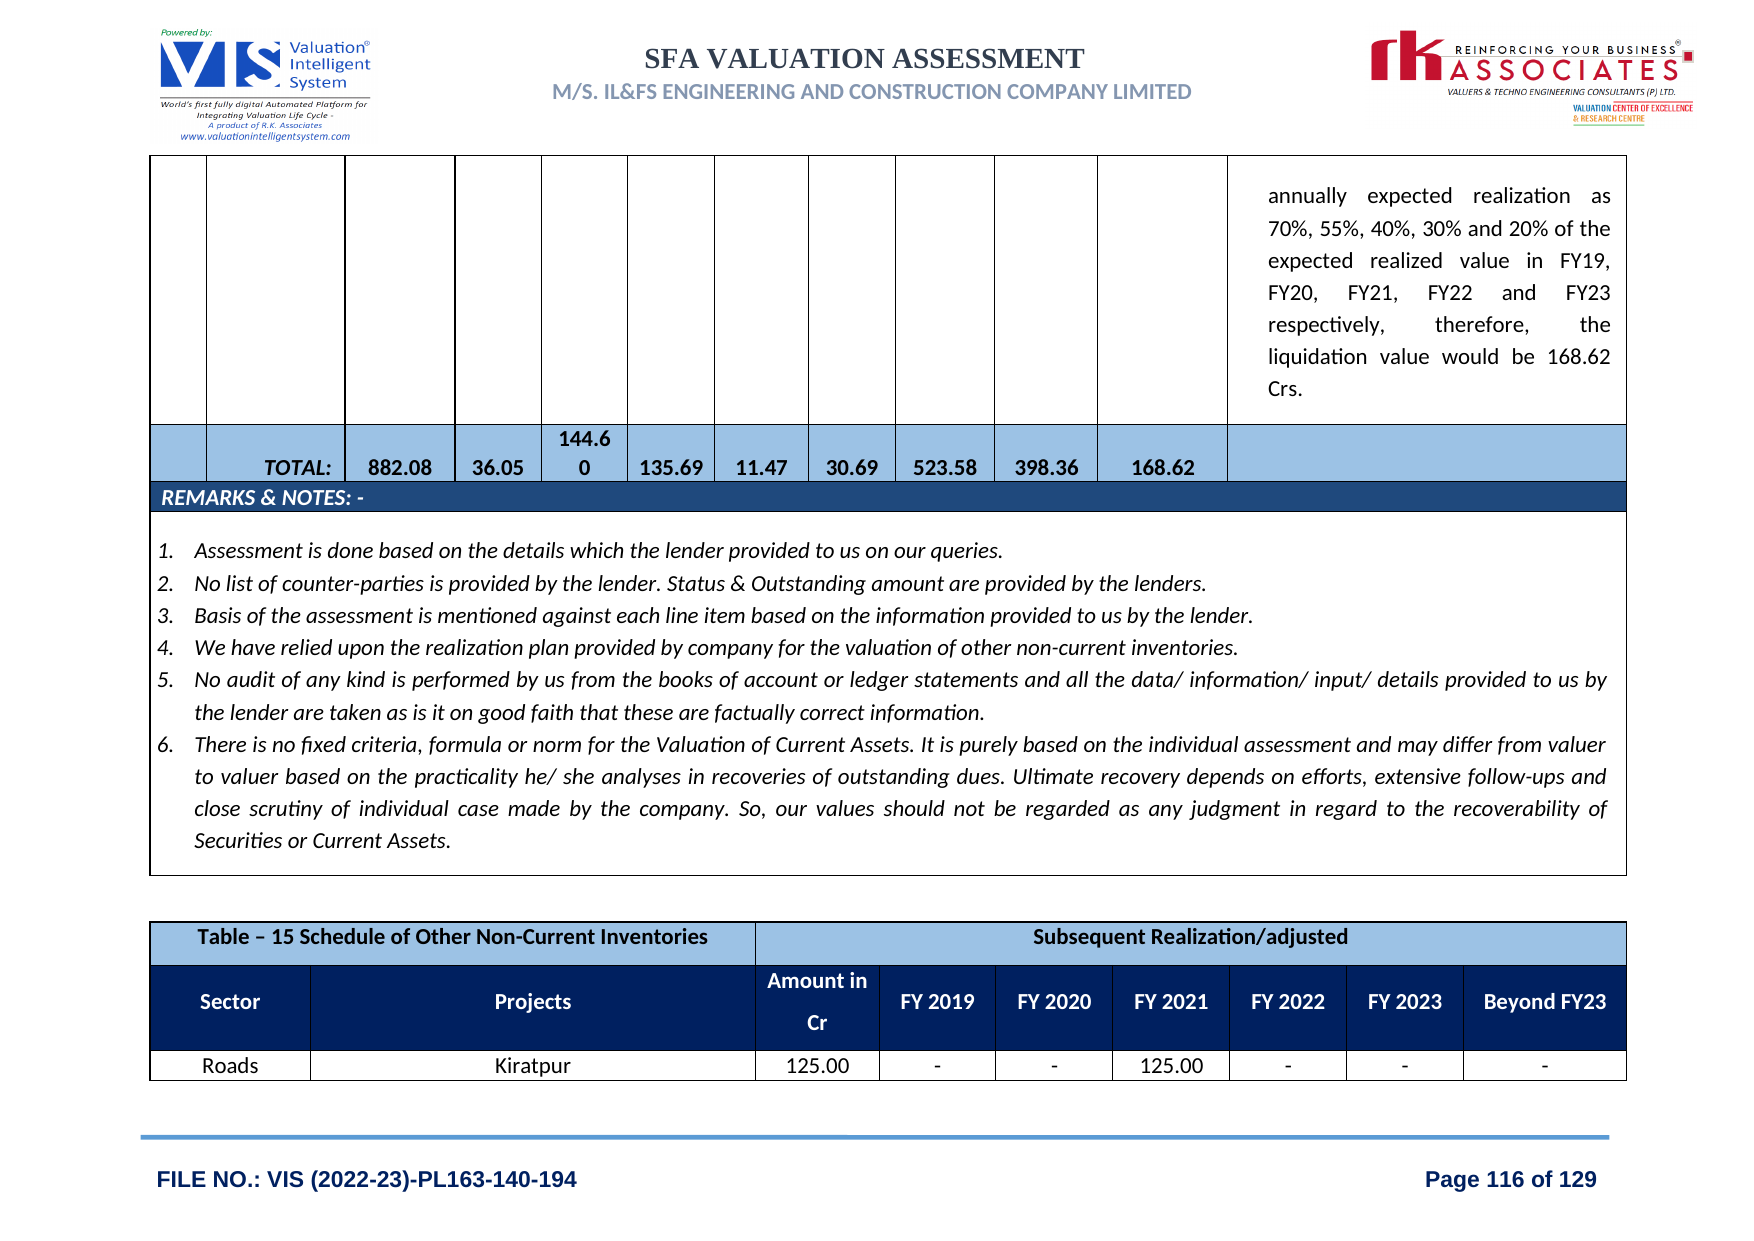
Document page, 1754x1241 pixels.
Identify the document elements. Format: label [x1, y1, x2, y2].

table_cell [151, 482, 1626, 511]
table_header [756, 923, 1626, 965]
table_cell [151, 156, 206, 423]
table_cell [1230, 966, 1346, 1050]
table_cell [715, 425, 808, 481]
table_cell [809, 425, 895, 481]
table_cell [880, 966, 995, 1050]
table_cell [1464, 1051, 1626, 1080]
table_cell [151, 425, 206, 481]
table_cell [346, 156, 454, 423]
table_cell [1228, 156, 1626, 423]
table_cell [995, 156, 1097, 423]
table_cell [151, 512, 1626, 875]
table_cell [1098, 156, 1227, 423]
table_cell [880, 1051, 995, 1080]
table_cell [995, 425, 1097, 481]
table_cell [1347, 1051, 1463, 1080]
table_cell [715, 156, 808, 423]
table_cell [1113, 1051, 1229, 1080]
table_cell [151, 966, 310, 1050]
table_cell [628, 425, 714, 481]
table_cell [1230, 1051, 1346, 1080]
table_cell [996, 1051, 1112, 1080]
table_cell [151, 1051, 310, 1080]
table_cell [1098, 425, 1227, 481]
picture [150, 28, 379, 144]
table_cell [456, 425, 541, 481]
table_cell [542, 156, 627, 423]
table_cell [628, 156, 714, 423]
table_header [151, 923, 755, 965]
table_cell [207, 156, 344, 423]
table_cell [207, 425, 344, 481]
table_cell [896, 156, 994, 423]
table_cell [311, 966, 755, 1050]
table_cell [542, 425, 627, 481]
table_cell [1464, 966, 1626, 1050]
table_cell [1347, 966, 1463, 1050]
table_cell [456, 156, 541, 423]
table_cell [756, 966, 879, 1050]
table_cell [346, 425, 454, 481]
picture [1365, 22, 1697, 129]
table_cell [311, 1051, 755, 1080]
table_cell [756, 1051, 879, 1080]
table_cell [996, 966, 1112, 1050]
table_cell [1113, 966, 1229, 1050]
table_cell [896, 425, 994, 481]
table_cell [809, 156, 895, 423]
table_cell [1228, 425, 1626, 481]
